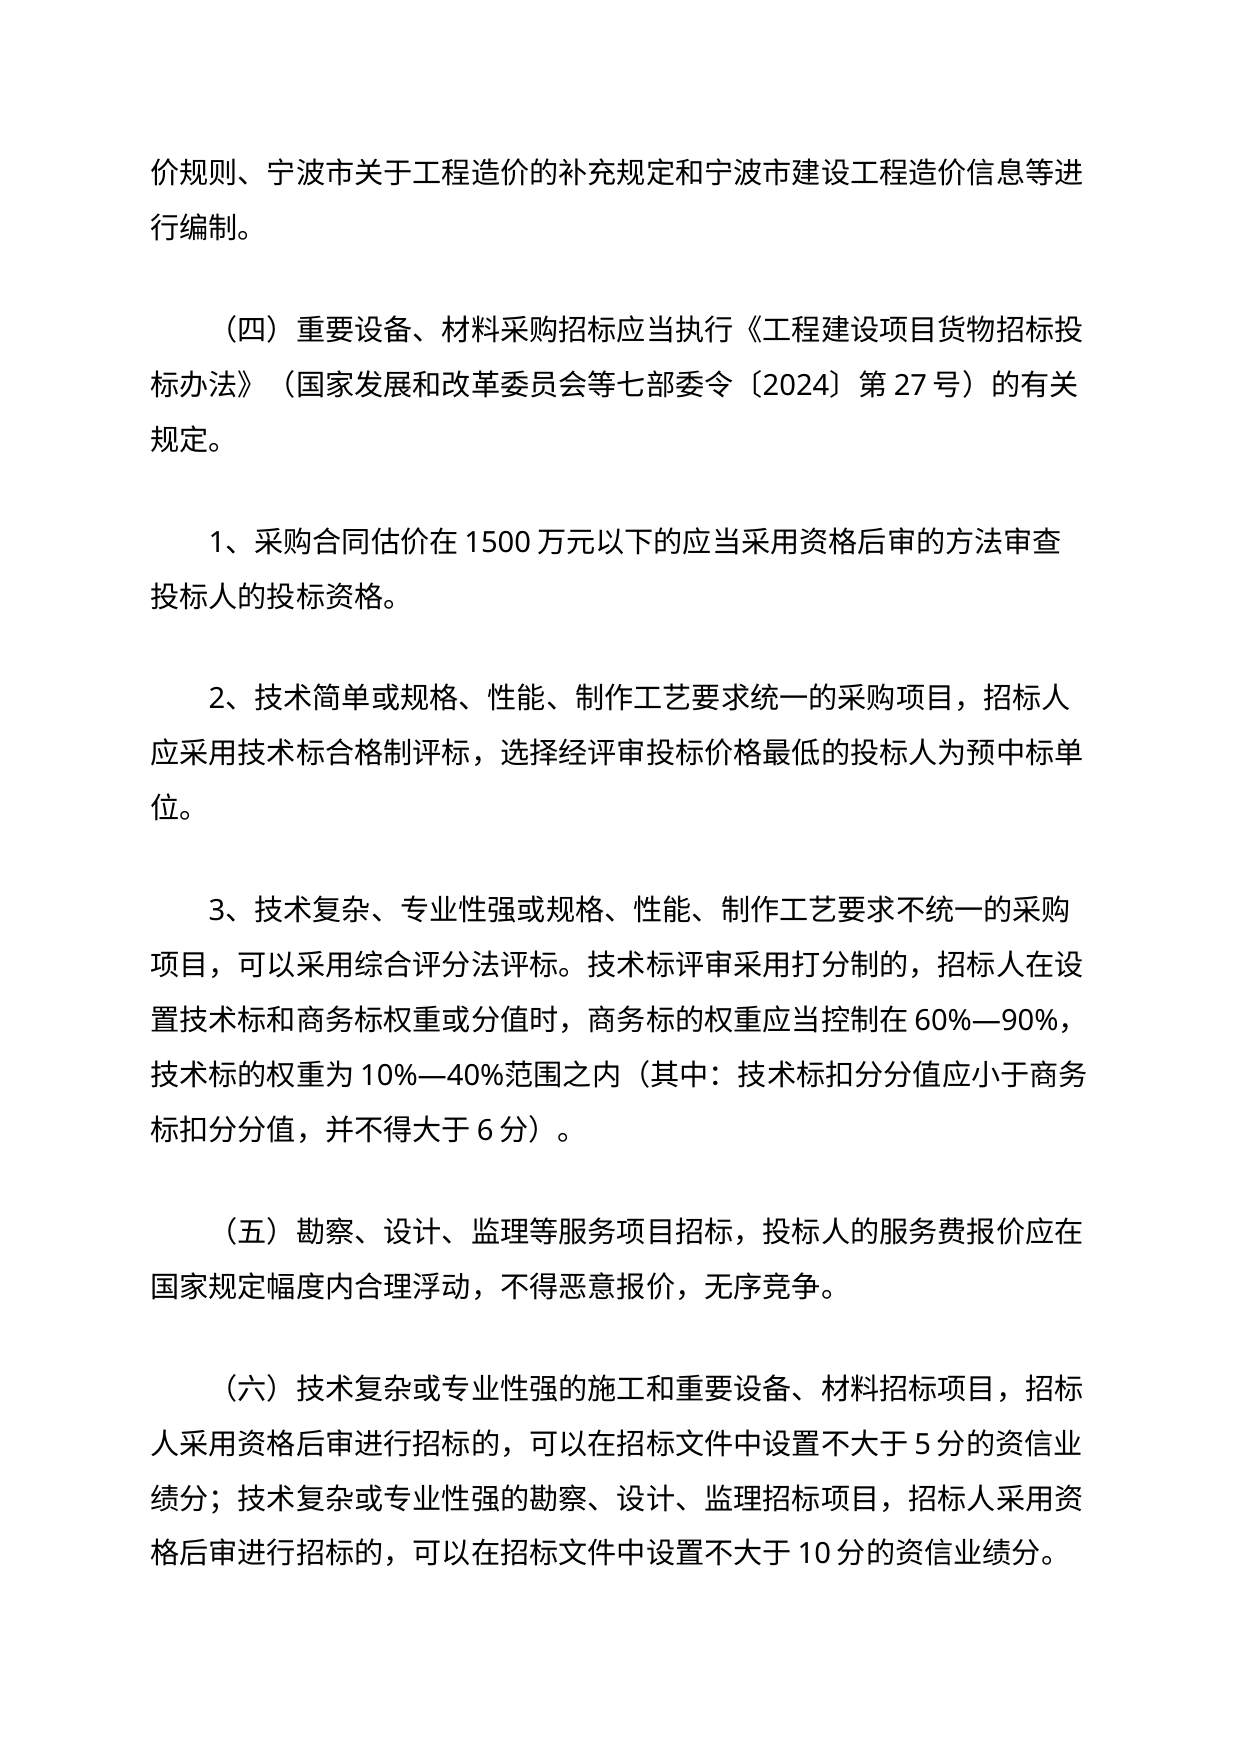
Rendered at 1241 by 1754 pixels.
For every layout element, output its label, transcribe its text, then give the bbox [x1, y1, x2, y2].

text （六）技术复杂或专业性强的施工和重要设备、材料招标项目，招标人采用资格后审进行招标的，可以在招标文件中设置不大于5分的资信业绩分；技术复杂或专业性强的勘察、设计、监理招标项目，招标人采用资格后审进行招标的，可以在招标文件中设置不大于10分的资信业绩分。 [150, 1365, 1090, 1572]
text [150, 150, 1090, 247]
text （四）重要设备、材料采购招标应当执行《工程建设项目货物招标投标办法》（国家发展和改革委员会等七部委令〔2024〕第27号）的有关规定。 [150, 307, 1090, 459]
text 1、采购合同估价在1500万元以下的应当采用资格后审的方法审查投标人的投标资格。 [150, 518, 1090, 616]
text 3、技术复杂、专业性强或规格、性能、制作工艺要求不统一的采购项目，可以采用综合评分法评标。技术标评审采用打分制的，招标人在设置技术标和商务标权重或分值时，商务标的权重应当控制在60%—90%，技术标的权重为10%—40%范围之内（其中：技术标扣分分值应小于商务标扣分分值，并不得大于6分）。 [150, 887, 1090, 1149]
text （五）勘察、设计、监理等服务项目招标，投标人的服务费报价应在国家规定幅度内合理浮动，不得恶意报价，无序竞争。 [150, 1209, 1090, 1306]
text 2、技术简单或规格、性能、制作工艺要求统一的采购项目，招标人应采用技术标合格制评标，选择经评审投标价格最低的投标人为预中标单位。 [150, 675, 1090, 827]
